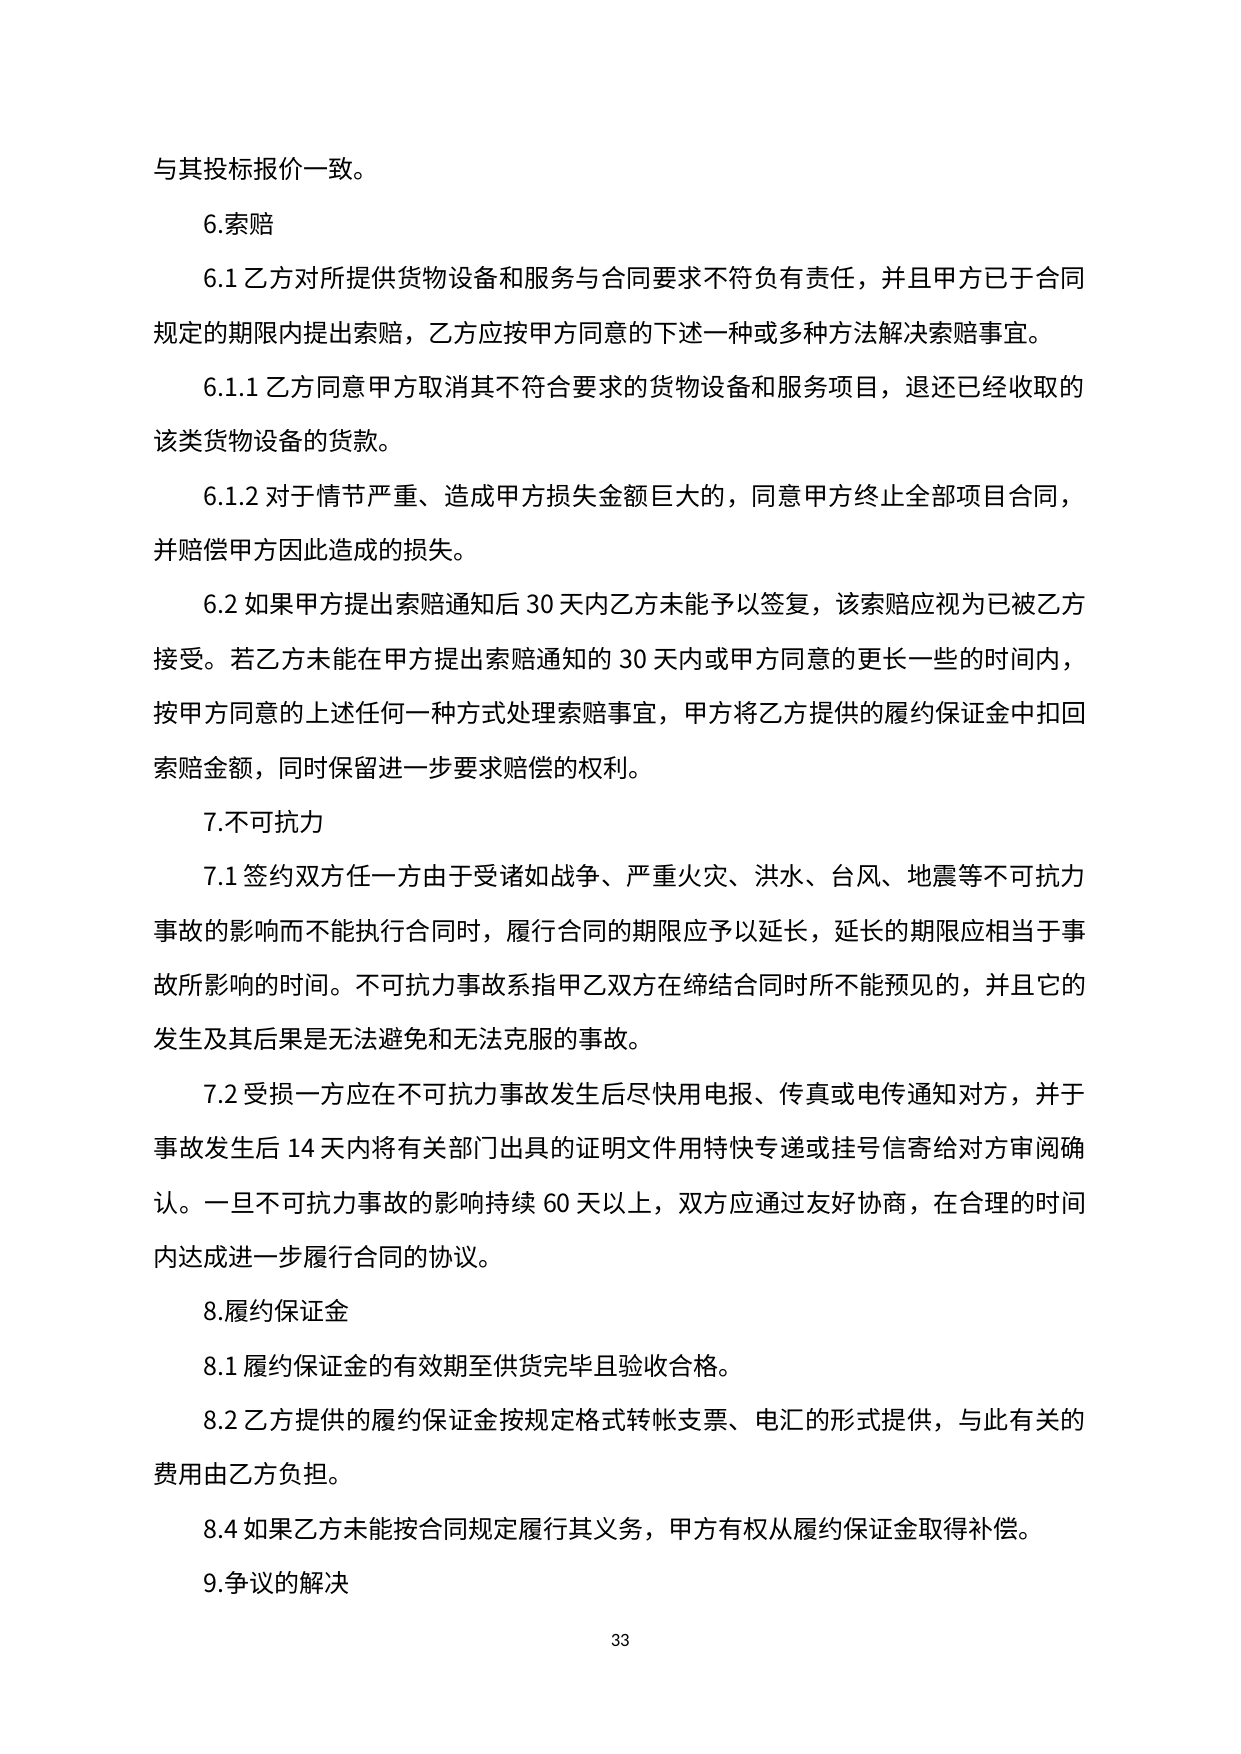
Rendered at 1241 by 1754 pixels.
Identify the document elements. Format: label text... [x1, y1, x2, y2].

text 7.2受损一方应在不可抗力事故发生后尽快用电报、传真或电传通知对方，并于事故发生后 14天内将有关部门出具的证明文件用特快专递或挂号信寄给对方审阅确认。一旦不可抗力事故的影响持续 60天以上，双方应通过友好协商，在合理的时间内达成进一步履行合同的协议。 [153, 1074, 1087, 1274]
text 6.1乙方对所提供货物设备和服务与合同要求不符负有责任，并且甲方已于合同规定的期限内提出索赔，乙方应按甲方同意的下述一种或多种方法解决索赔事宜。 [153, 259, 1087, 349]
text 9.争议的解决 [153, 1564, 1087, 1600]
text 6.2 如果甲方提出索赔通知后 30天内乙方未能予以签复，该索赔应视为已被乙方接受。若乙方未能在甲方提出索赔通知的 30天内或甲方同意的更长一些的时间内，按甲方同意的上述任何一种方式处理索赔事宜，甲方将乙方提供的履约保证金中扣回索赔金额，同时保留进一步要求赔偿的权利。 [153, 585, 1087, 784]
text 8.4如果乙方未能按合同规定履行其义务，甲方有权从履约保证金取得补偿。 [153, 1509, 1087, 1546]
text 7.不可抗力 [153, 802, 1087, 839]
text 6.索赔 [153, 204, 1087, 241]
text 6.1.2对于情节严重、造成甲方损失金额巨大的，同意甲方终止全部项目合同，并赔偿甲方因此造成的损失。 [153, 476, 1087, 567]
text 8.履约保证金 [153, 1292, 1087, 1328]
text 8.2乙方提供的履约保证金按规定格式转帐支票、电汇的形式提供，与此有关的费用由乙方负担。 [153, 1401, 1087, 1491]
text 7.1签约双方任一方由于受诸如战争、严重火灾、洪水、台风、地震等不可抗力事故的影响而不能执行合同时，履行合同的期限应予以延长，延长的期限应相当于事故所影响的时间。不可抗力事故系指甲乙双方在缔结合同时所不能预见的，并且它的发生及其后果是无法避免和无法克服的事故。 [153, 857, 1087, 1056]
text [153, 150, 1087, 186]
text 6.1.1乙方同意甲方取消其不符合要求的货物设备和服务项目，退还已经收取的该类货物设备的货款。 [153, 367, 1087, 458]
text 8.1履约保证金的有效期至供货完毕且验收合格。 [153, 1346, 1087, 1382]
